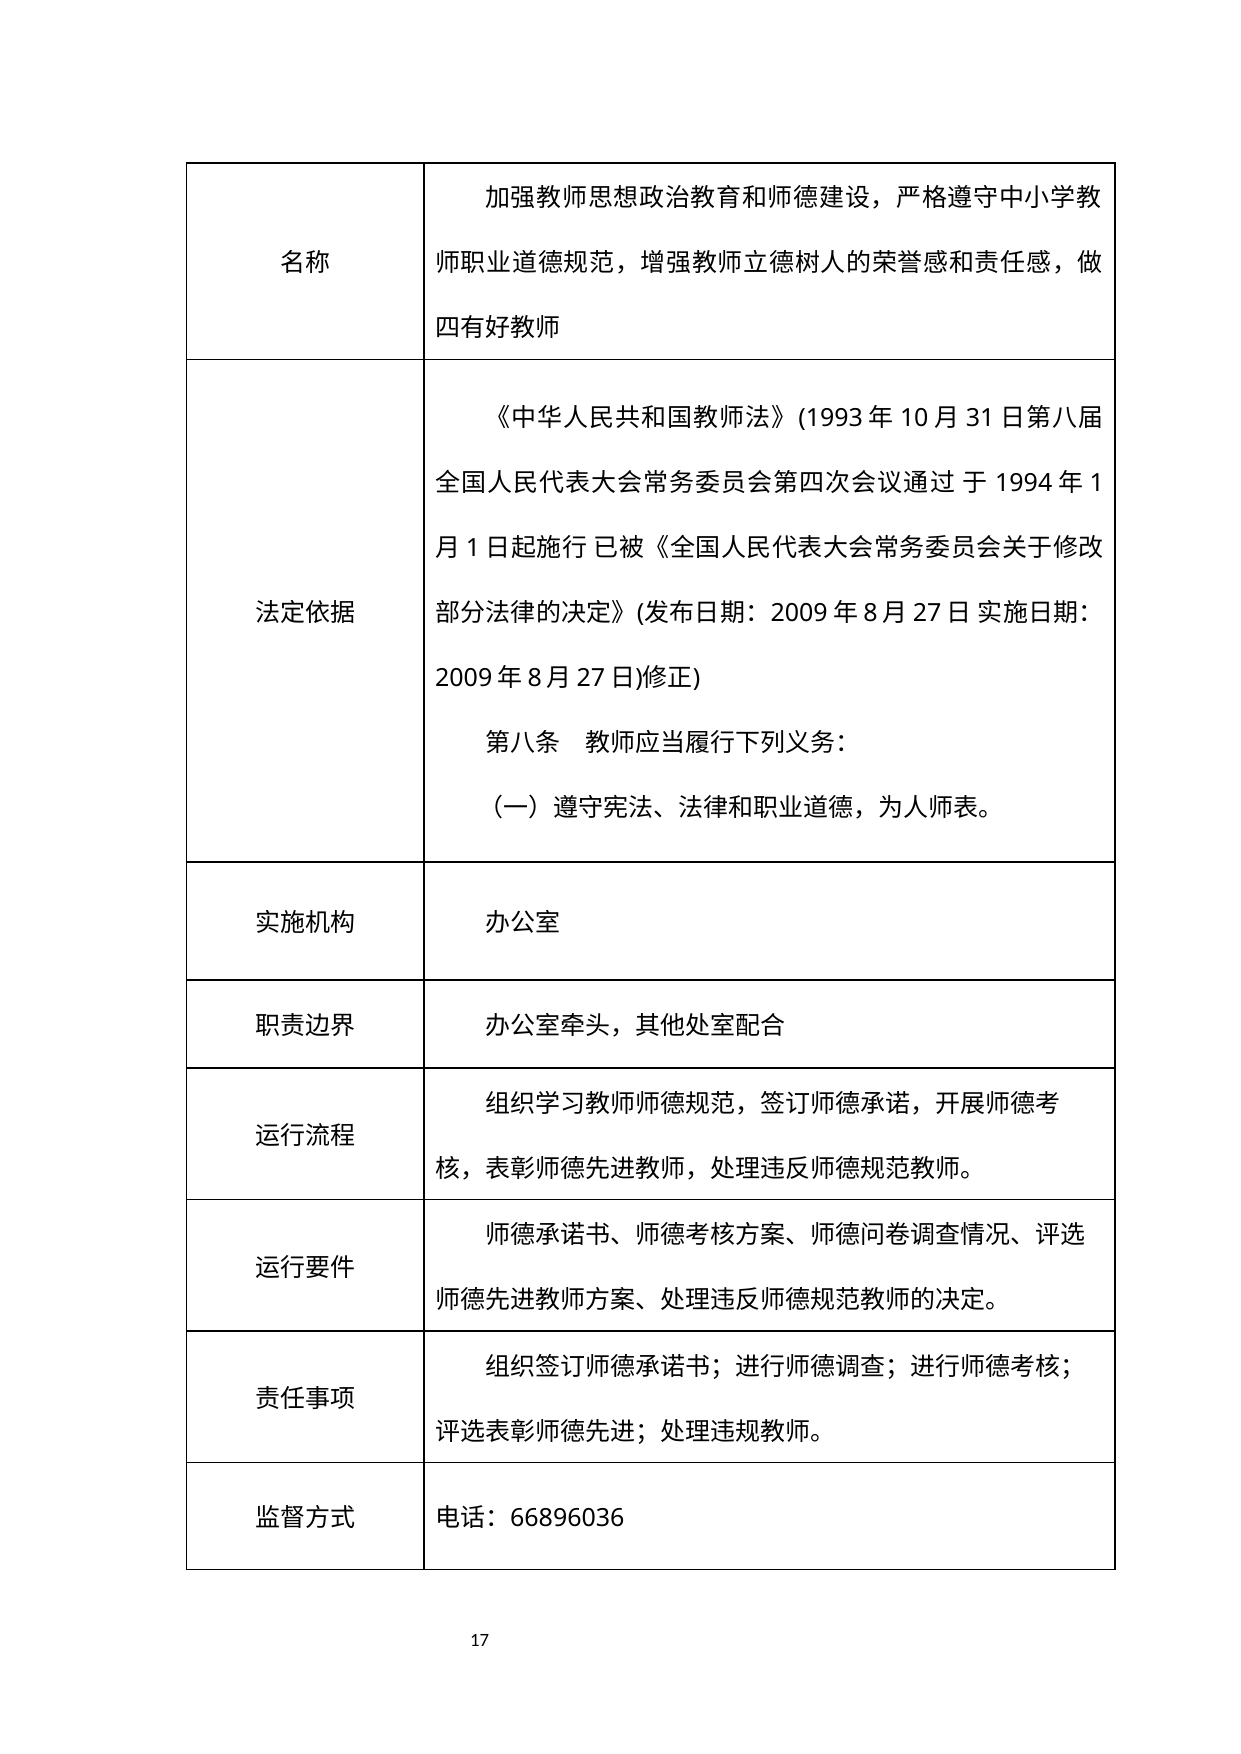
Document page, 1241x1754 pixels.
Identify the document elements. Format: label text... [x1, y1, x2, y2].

table_cell 组织学习教师师德规范，签订师德承诺，开展师德考核，表彰师德先进教师，处理违反师德规范教师。 [425, 1069, 1114, 1199]
table_cell 师德承诺书、师德考核方案、师德问卷调查情况、评选师德先进教师方案、处理违反师德规范教师的决定。 [425, 1200, 1114, 1330]
table_cell 加强教师思想政治教育和师德建设，严格遵守中小学教师职业道德规范，增强教师立德树人的荣誉感和责任感，做四有好教师 [425, 164, 1114, 358]
table_cell 办公室 [425, 863, 1114, 979]
table_cell 法定依据 [187, 360, 423, 861]
table_cell 实施机构 [187, 863, 423, 979]
table_cell 职责边界 [187, 981, 423, 1067]
table_cell 责任事项 [187, 1332, 423, 1462]
table_cell 《中华人民共和国教师法》(1993年10月31日第八届全国人民代表大会常务委员会第四次会议通过 于1994年1月1日起施行 已被《全国人民代表大会常务委员会关于修改部分法律的决定》(发布日期：2009年8月27日 实施日期：2009年8月27日)修正) 教师应当履行下列义务： （一）遵守宪法、法律和职业道德，为人师表。 [425, 360, 1114, 861]
table_cell 运行要件 [187, 1200, 423, 1330]
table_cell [425, 1463, 1114, 1568]
table_cell 运行流程 [187, 1069, 423, 1199]
table_cell 监督方式 [187, 1463, 423, 1568]
table_cell 名称 [187, 164, 423, 358]
table_cell 组织签订师德承诺书；进行师德调查；进行师德考核；评选表彰师德先进；处理违规教师。 [425, 1332, 1114, 1462]
table_cell 办公室牵头，其他处室配合 [425, 981, 1114, 1067]
